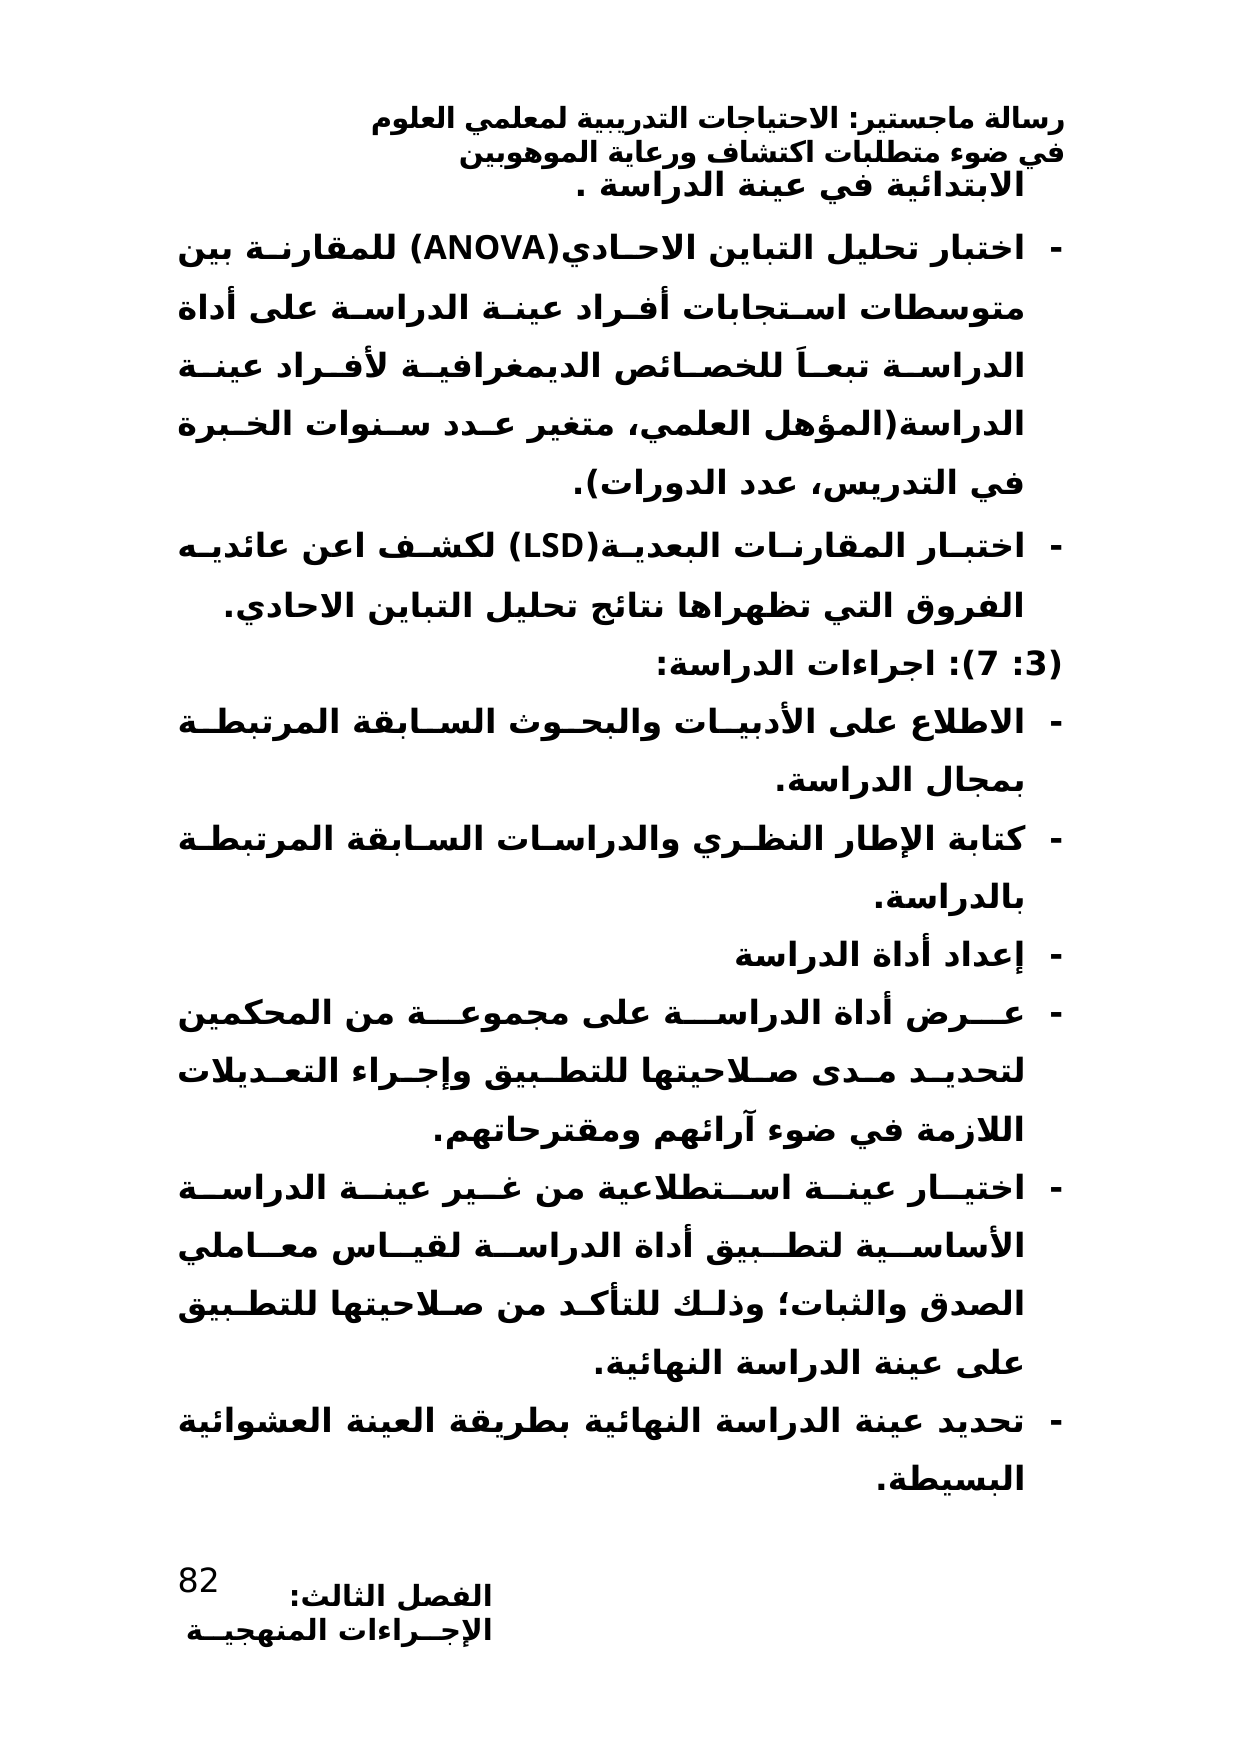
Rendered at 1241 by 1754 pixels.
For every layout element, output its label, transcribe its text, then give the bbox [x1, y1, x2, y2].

text (3: 7): اجراءات الدراسة: [177, 644, 1063, 683]
list تحديد عينة الدراسة النهائية بطريقة العينة العشوائية البسيطة. [177, 1401, 1063, 1498]
list اختيار عينة استطلاعية من غير عينة الدراسة الأساسية لتطبيق أداة الدراسة لقياس معاملي الصدق والثبات؛ وذلك للتأكد من صلاحيتها للتطبيق على عينة الدراسة النهائية. [177, 1168, 1063, 1382]
list اختبار تحليل التباين الاحادي(ANOVA) للمقارنة بين متوسطات استجابات أفراد عينة الدراسة على أداة الدراسة تبعاَ للخصائص الديمغرافية لأفراد عينة الدراسة(المؤهل العلمي، متغير عدد سنوات الخبرة في التدريس، عدد الدورات). [177, 224, 1063, 502]
list اختبار المقارنات البعدية(LSD) لكشف اعن عائديه الفروق التي تظهراها نتائج تحليل التباين الاحادي. [177, 521, 1063, 625]
list عرض أداة الدراسة على مجموعة من المحكمين لتحديد مدى صلاحيتها للتطبيق وإجراء التعديلات اللازمة في ضوء آرائهم ومقترحاتهم. [177, 994, 1063, 1149]
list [177, 165, 1063, 204]
list الاطلاع على الأدبيات والبحوث السابقة المرتبطة بمجال الدراسة. [177, 703, 1063, 800]
list إعداد أداة الدراسة [177, 936, 1063, 974]
list كتابة الإطار النظري والدراسات السابقة المرتبطة بالدراسة. [177, 819, 1063, 916]
